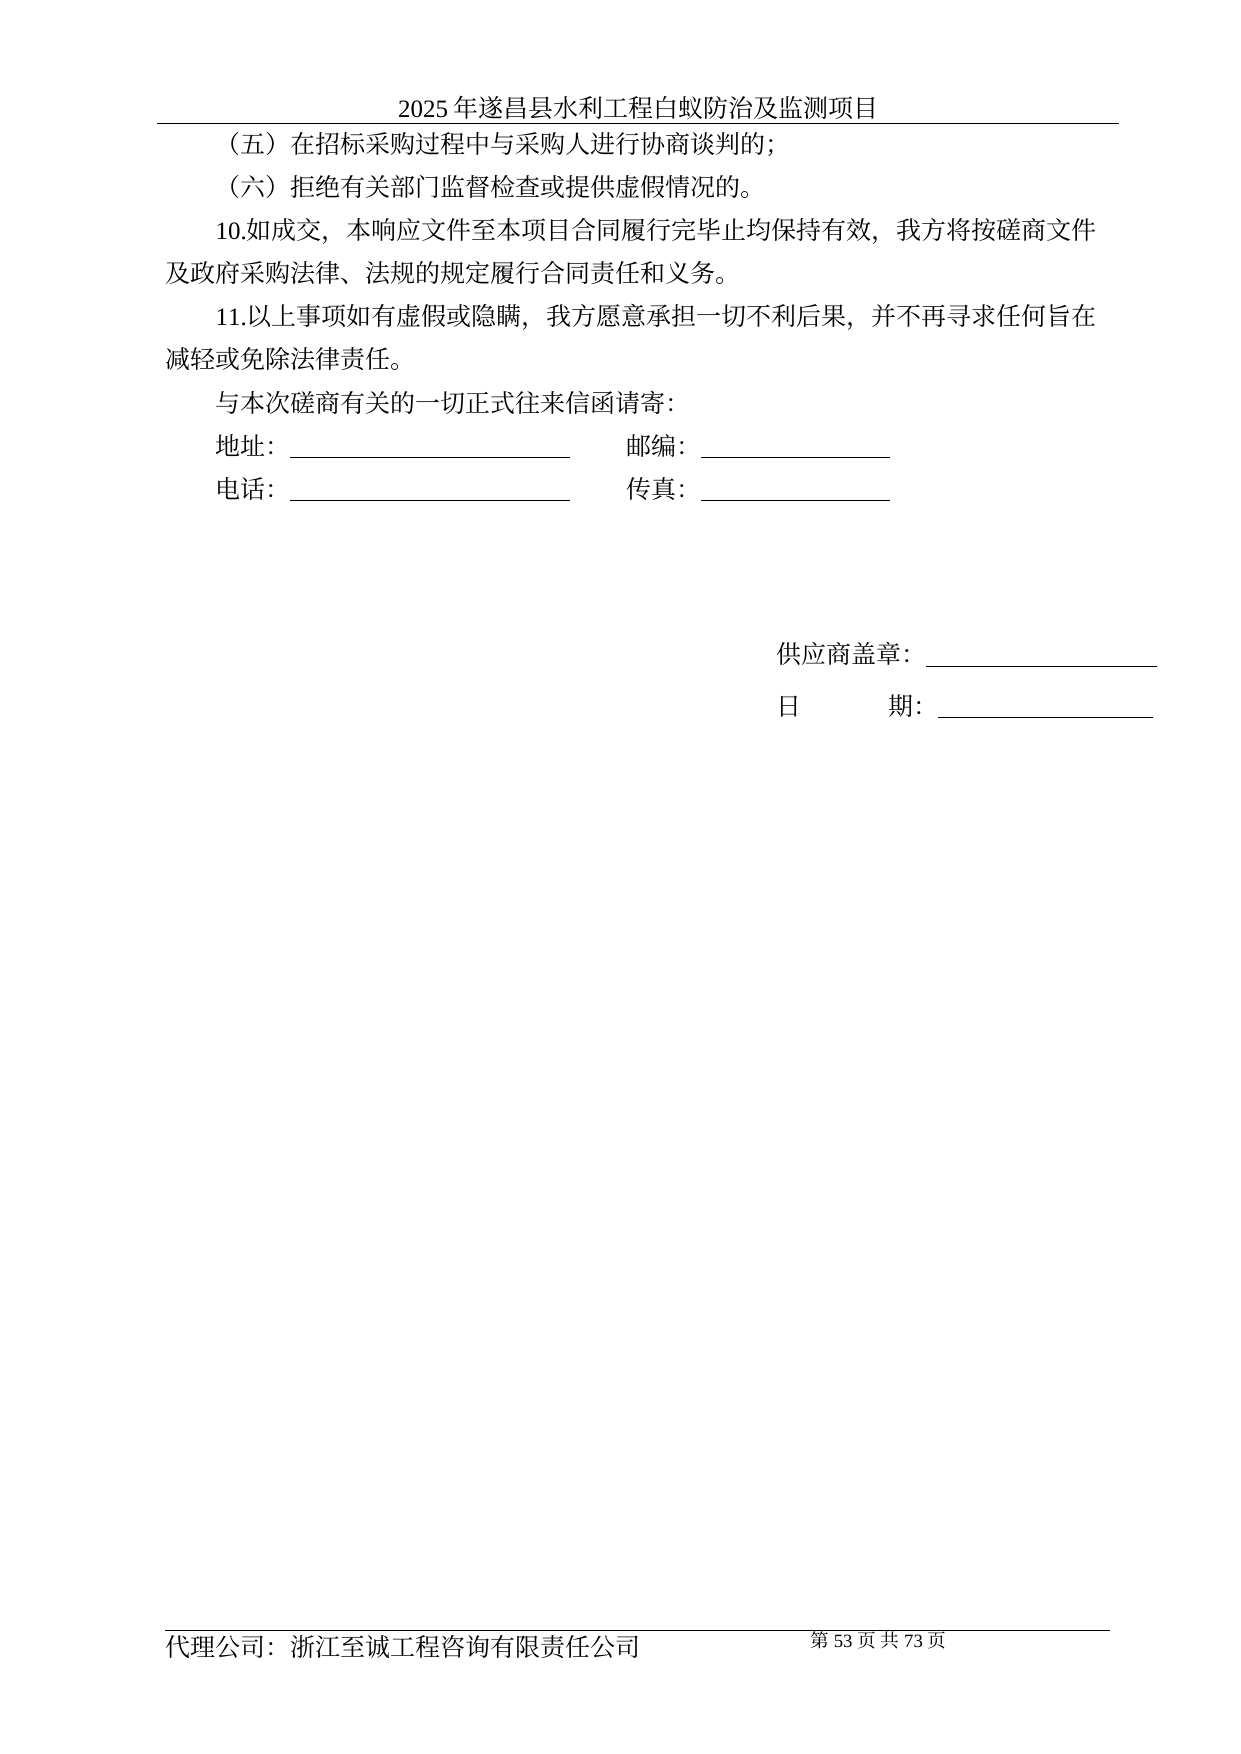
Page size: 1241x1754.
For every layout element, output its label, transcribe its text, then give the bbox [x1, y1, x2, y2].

text 供应商盖章： [776, 641, 1110, 669]
text （五）在招标采购过程中与采购人进行协商谈判的； [165, 130, 1110, 159]
text 与本次磋商有关的一切正式往来信函请寄： [165, 389, 1110, 417]
text 电话： 传真： [165, 475, 1110, 504]
text 11.以上事项如有虚假或隐瞒，我方愿意承担一切不利后果，并不再寻求任何旨在减轻或免除法律责任。 [165, 302, 1110, 374]
text （六）拒绝有关部门监督检查或提供虚假情况的。 [165, 173, 1110, 202]
text 地址： 邮编： [165, 432, 1110, 461]
text 日 期： [776, 692, 1110, 720]
text 10.如成交，本响应文件至本项目合同履行完毕止均保持有效，我方将按磋商文件及政府采购法律、法规的规定履行合同责任和义务。 [165, 216, 1110, 288]
